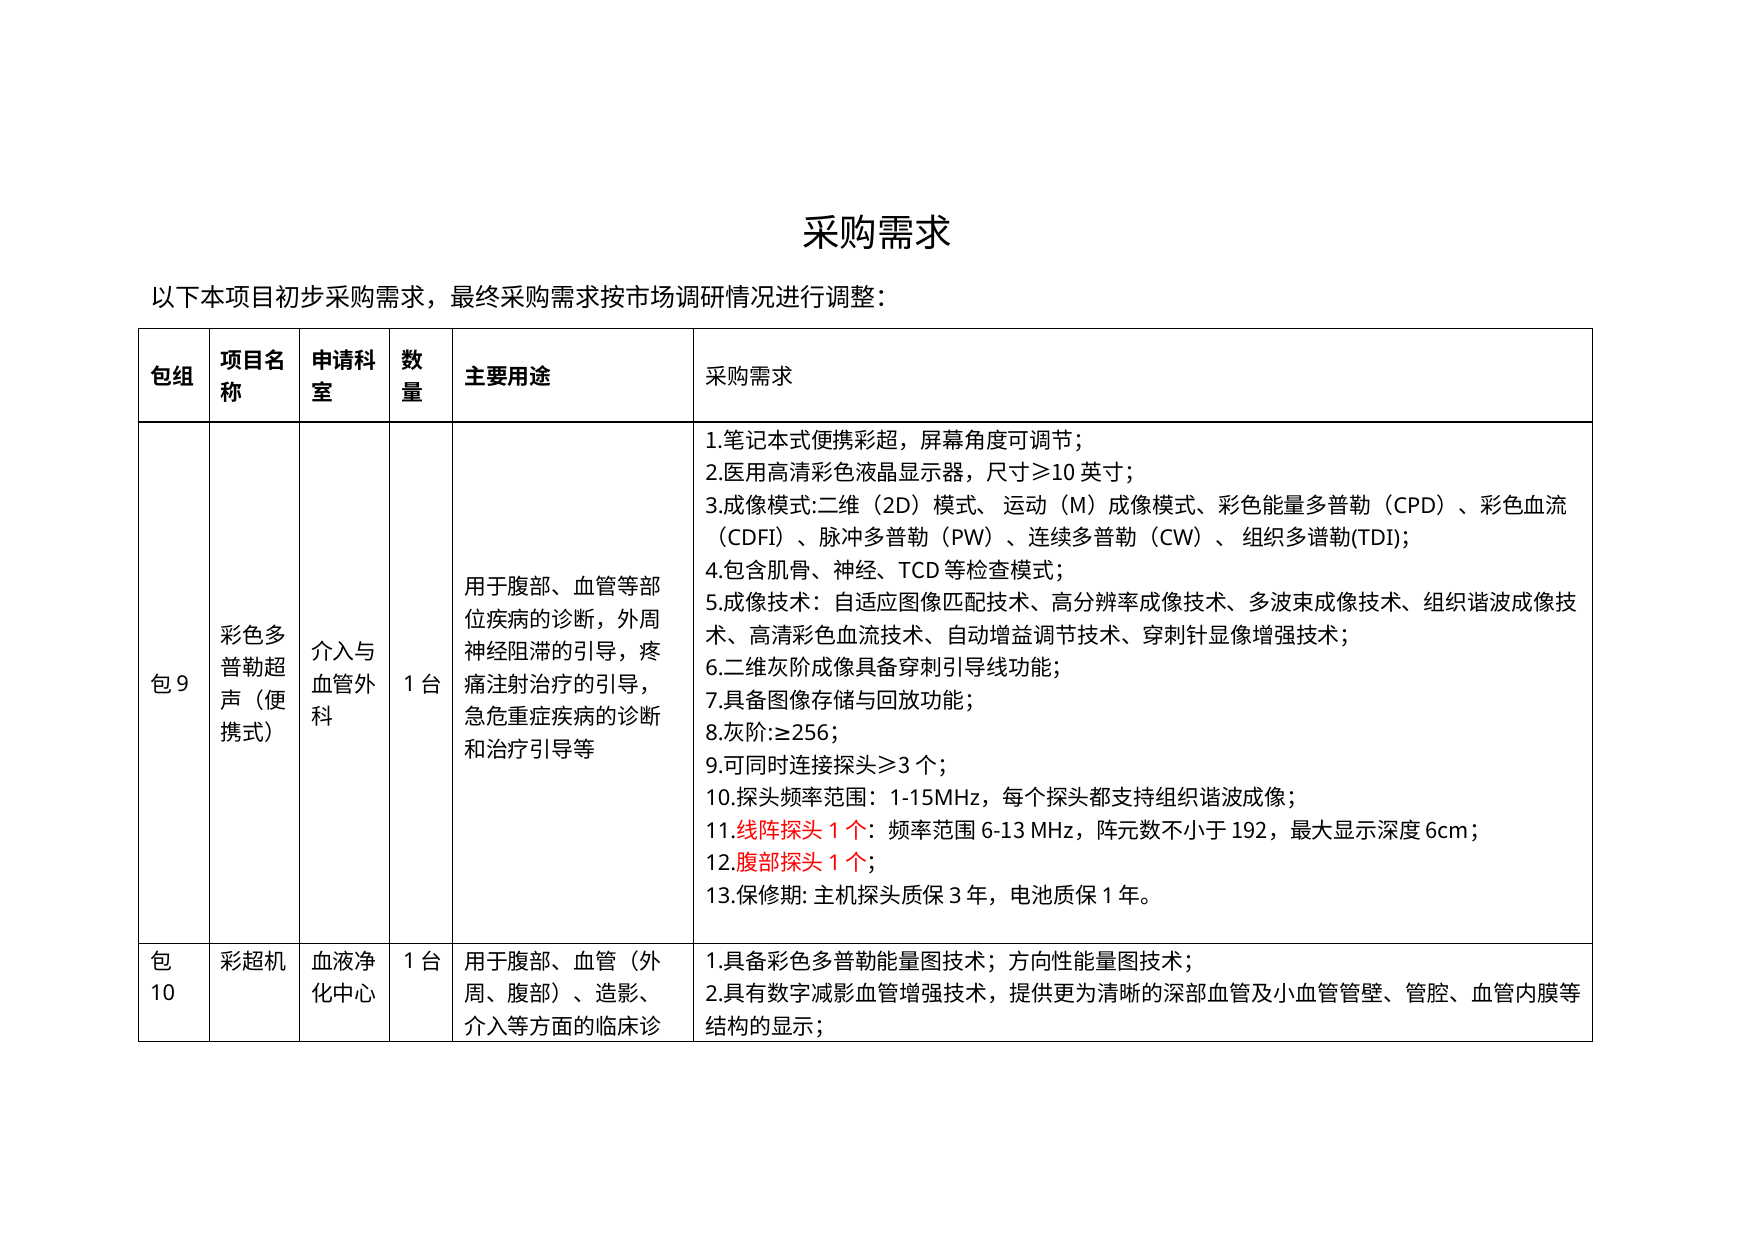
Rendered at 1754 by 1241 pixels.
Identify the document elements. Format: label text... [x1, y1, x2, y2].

table_header 采购需求 [694, 329, 1592, 421]
text 采购需求 [150, 198, 1604, 263]
table_header 主要用途 [453, 329, 693, 421]
table_cell 血液净化中心 [300, 944, 389, 1041]
table_cell 介入与血管外科 [300, 423, 389, 942]
table_cell 包10 [139, 944, 209, 1041]
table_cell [453, 944, 693, 1041]
table_cell 彩色多普勒超声（便携式） [210, 423, 299, 942]
table_header 数量 [390, 329, 452, 421]
table_cell 用于腹部、血管等部位疾病的诊断，外周神经阻滞的引导，疼痛注射治疗的引导，急危重症疾病的诊断和治疗引导等 [453, 423, 693, 942]
table_cell 1台 [390, 423, 452, 942]
text 以下本项目初步采购需求，最终采购需求按市场调研情况进行调整： [150, 263, 1604, 328]
table_header 项目名称 [210, 329, 299, 421]
table_cell 包9 [139, 423, 209, 942]
table_header 申请科室 [300, 329, 389, 421]
table_cell 1.笔记本式便携彩超，屏幕角度可调节； 2.医用高清彩色液晶显示器，尺寸≥10英寸； 3.成像模式:二维（2D）模式、 运动（M）成像模式、彩色能量多普勒（CPD）、彩色血流（CDFI）、脉冲多普勒（PW）、连续多普勒（CW）、 组织多谱勒(TDI)； 4.包含肌骨、神经、TCD等检查模式； 5.成像技术：自适应图像匹配技术、高分辨率成像技术、多波束成像技术、组织谐波成像技术、高清彩色血流技术、自动增益调节技术、穿刺针显像增强技术； 6.二维灰阶成像具备穿刺引导线功能； 7.具备图像存储与回放功能； 8.灰阶:≥256； 9.可同时连接探头≥3个； 10.探头频率范围：1-15MHz，每个探头都支持组织谐波成像； 11.线阵探头1个：频率范围 6-13 MHz，阵元数不小于192，最大显示深度6cm； 12.腹部探头1个； 13.保修期: 主机探头质保3年，电池质保1年。 [694, 423, 1592, 942]
table_header 包组 [139, 329, 209, 421]
table_cell 彩超机 [210, 944, 299, 1041]
table_cell 1台 [390, 944, 452, 1041]
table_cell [694, 944, 1592, 1041]
